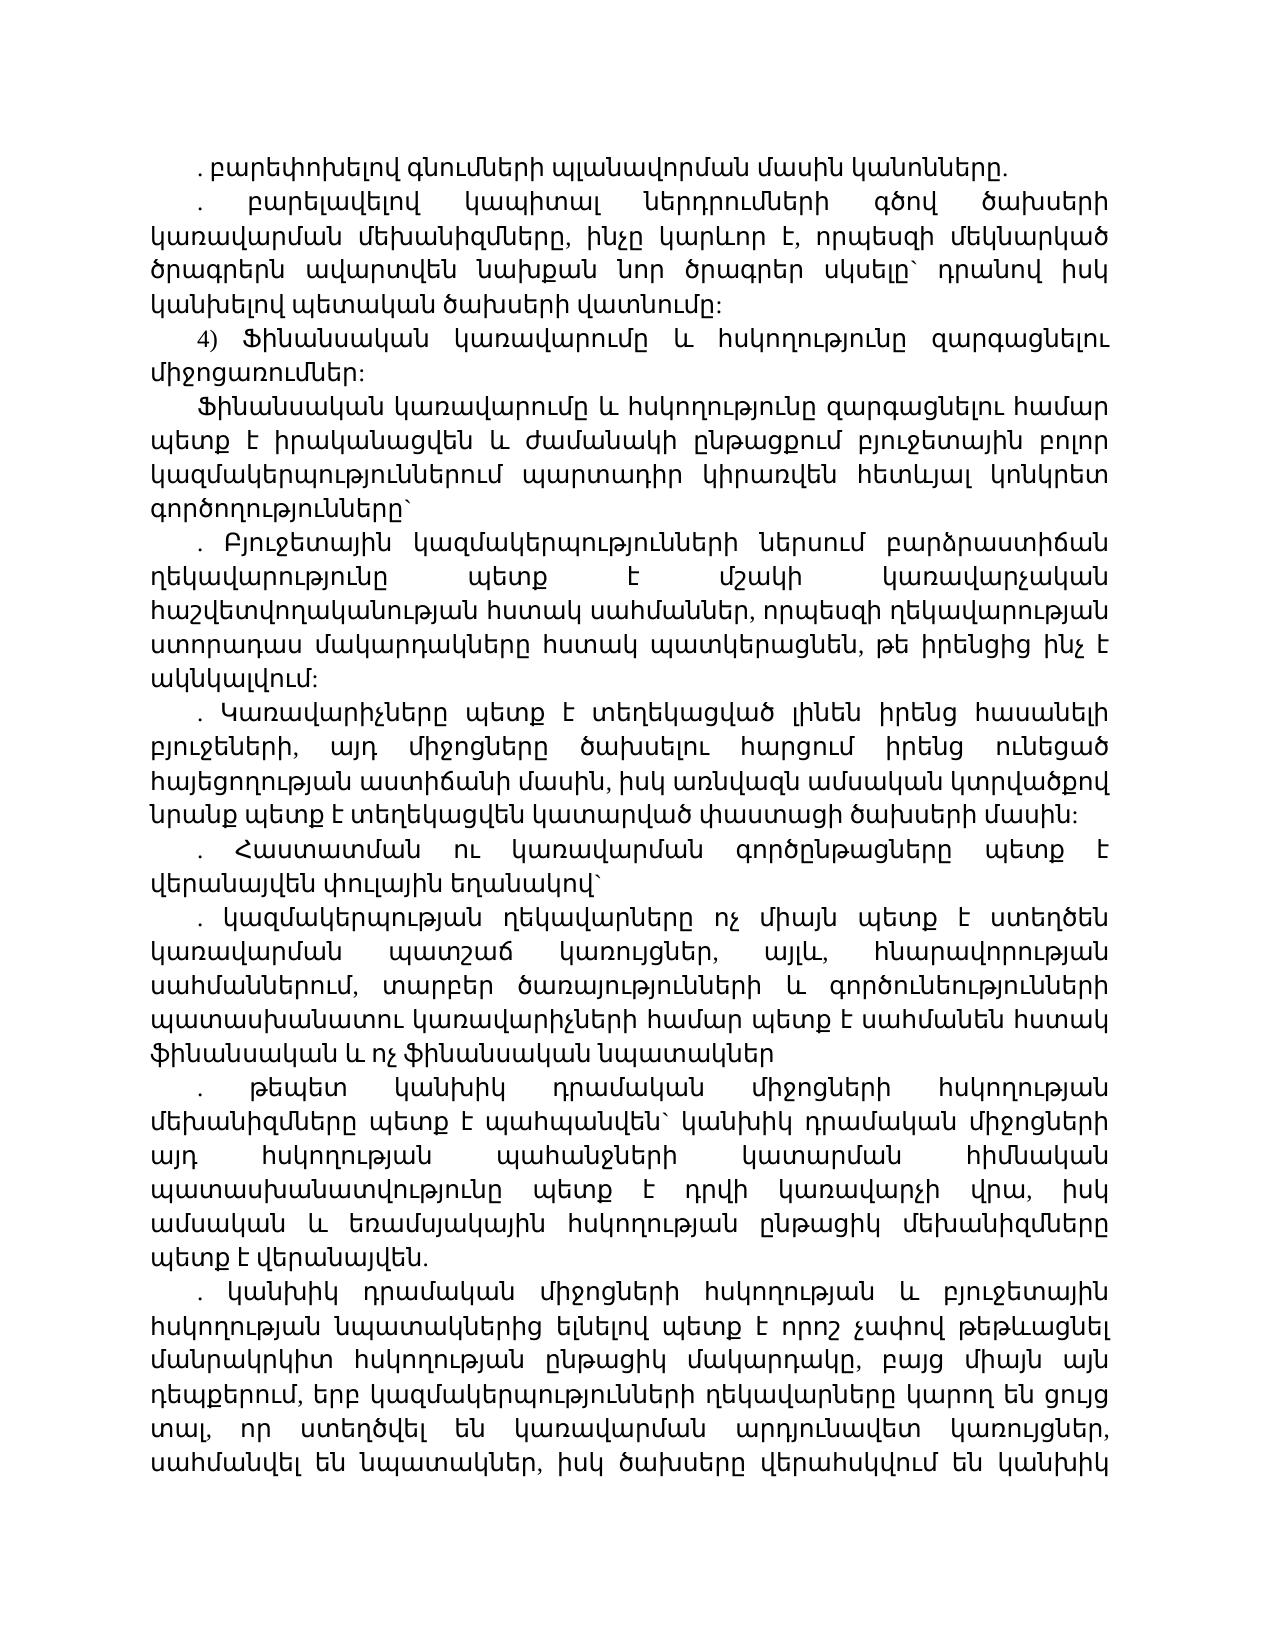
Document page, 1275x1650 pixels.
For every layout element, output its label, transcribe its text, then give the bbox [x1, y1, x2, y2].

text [150, 1274, 1109, 1478]
text Ֆինանսական կառավարումը և հսկողությունը զարգացնելու համար պետք է իրականացվեն և ժամանակի ընթացքում բյուջետային բոլոր կազմակերպություններում պարտադիր կիրառվեն հետևյալ կոնկրետ գործողությունները` [150, 388, 1109, 525]
text . Հաստատման ու կառավարման գործընթացները պետք է վերանայվեն փուլային եղանակով` [150, 831, 1109, 899]
text . Կառավարիչները պետք է տեղեկացված լինեն իրենց հասանելի բյուջեների, այդ միջոցները ծախսելու հարցում իրենց ունեցած հայեցողության աստիճանի մասին, իսկ առնվազն ամսական կտրվածքով նրանք պետք է տեղեկացվեն կատարված փաստացի ծախսերի մասին: [150, 695, 1109, 831]
text . թեպետ կանխիկ դրամական միջոցների հսկողության մեխանիզմները պետք է պահպանվեն` կանխիկ դրամական միջոցների այդ հսկողության պահանջների կատարման հիմնական պատասխանատվությունը պետք է դրվի կառավարչի վրա, իսկ ամսական և եռամսյակային հսկողության ընթացիկ մեխանիզմները պետք է վերանայվեն. [150, 1070, 1109, 1274]
text . բարեփոխելով գնումների պլանավորման մասին կանոնները. [150, 150, 1109, 184]
text . կազմակերպության ղեկավարները ոչ միայն պետք է ստեղծեն կառավարման պատշաճ կառույցներ, այլև, հնարավորության սահմաններում, տարբեր ծառայությունների և գործունեությունների պատասխանատու կառավարիչների համար պետք է սահմանեն հստակ ֆինանսական և ոչ ֆինանսական նպատակներ [150, 899, 1109, 1070]
text . Բյուջետային կազմակերպությունների ներսում բարձրաստիճան ղեկավարությունը պետք է մշակի կառավարչական հաշվետվողականության հստակ սահմաններ, որպեսզի ղեկավարության ստորադաս մակարդակները հստակ պատկերացնեն, թե իրենցից ինչ է ակնկալվում: [150, 525, 1109, 695]
text . բարելավելով կապիտալ ներդրումների գծով ծախսերի կառավարման մեխանիզմները, ինչը կարևոր է, որպեսզի մեկնարկած ծրագրերն ավարտվեն նախքան նոր ծրագրեր սկսելը` դրանով իսկ կանխելով պետական ծախսերի վատնումը: [150, 184, 1109, 320]
text 4) Ֆինանսական կառավարումը և հսկողությունը զարգացնելու միջոցառումներ: [150, 320, 1109, 388]
